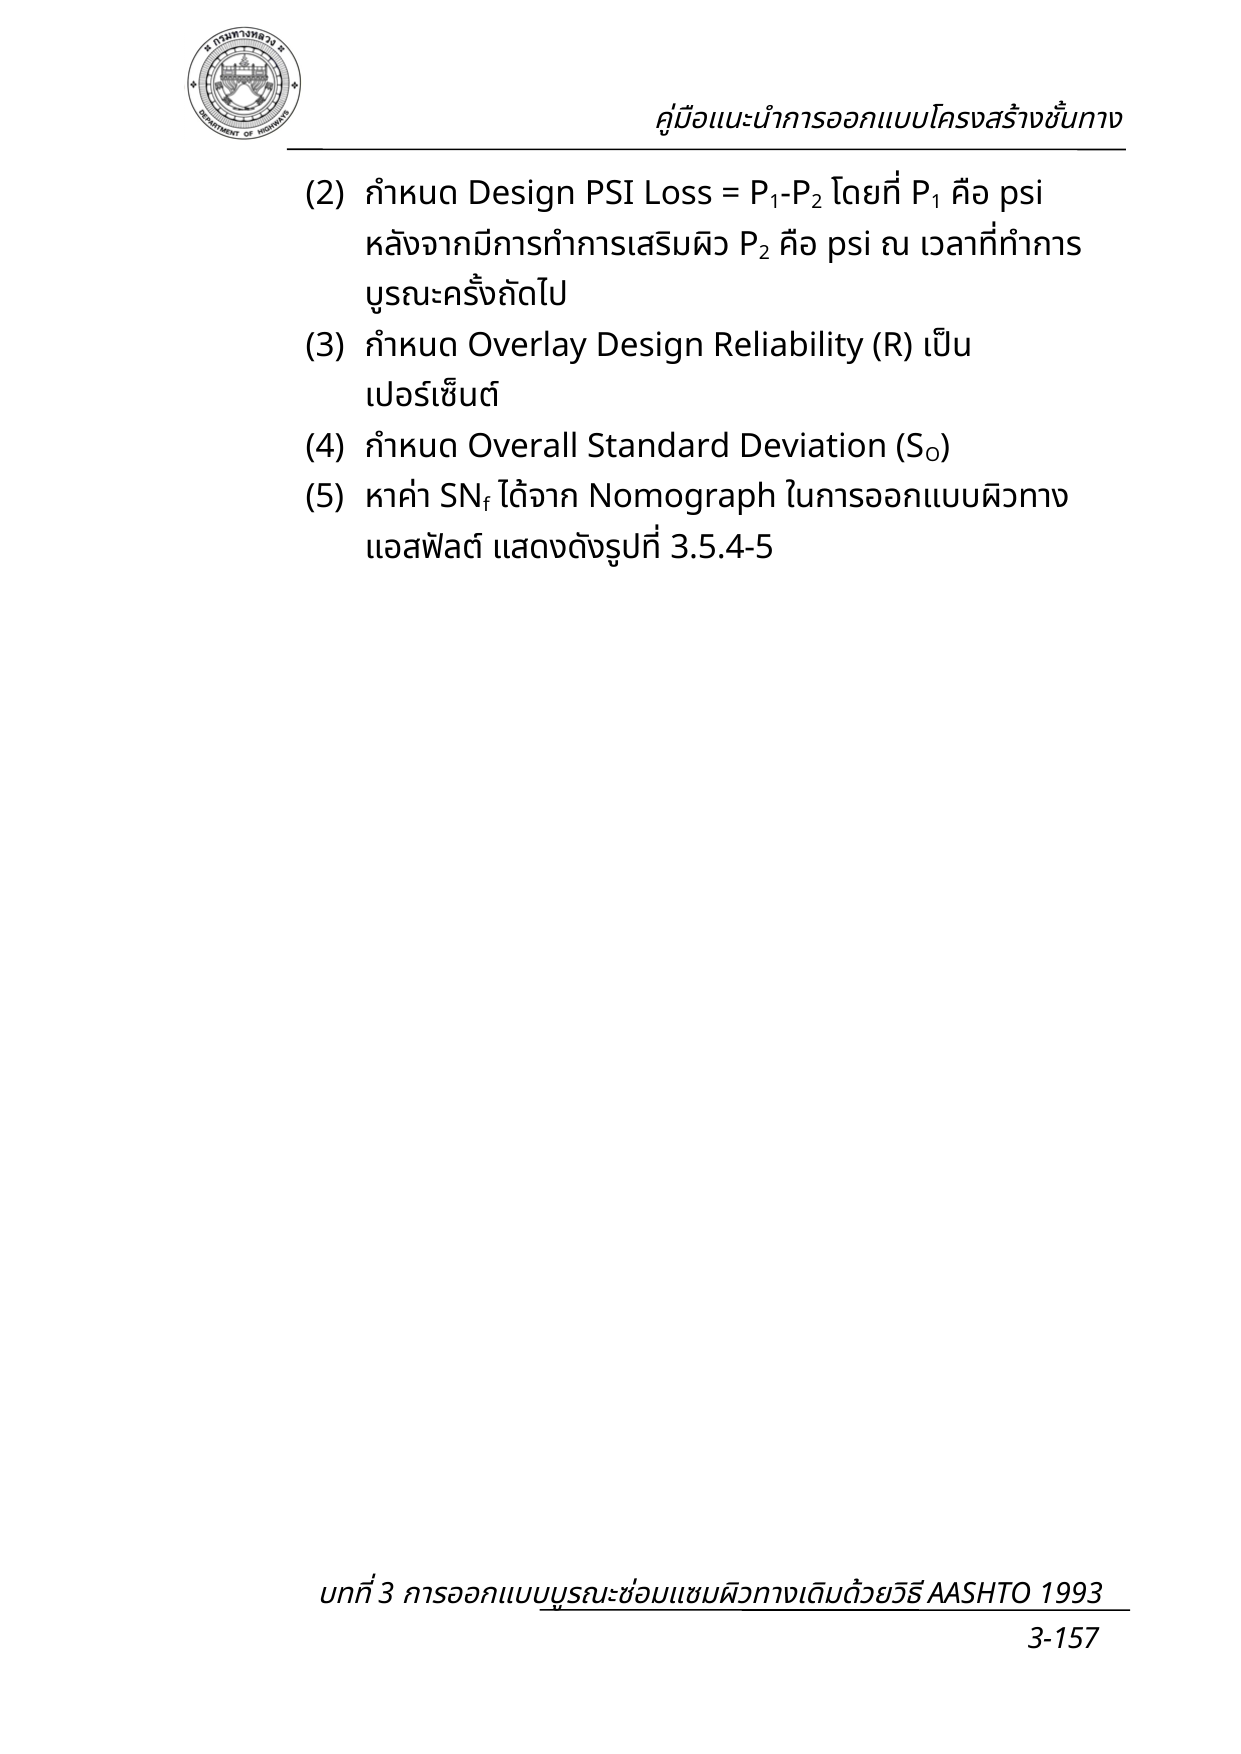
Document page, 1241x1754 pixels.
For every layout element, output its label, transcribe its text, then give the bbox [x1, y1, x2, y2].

list กำหนด Overlay Design Reliability (R) เป็นเปอร์เซ็นต์ [305, 320, 1106, 421]
list หาค่า SNf ได้จาก Nomograph ในการออกแบบผิวทางแอสฟัลต์ แสดงดังรูปที่ 3.5.4-5 [305, 472, 1106, 573]
picture [184, 24, 304, 143]
list กำหนด Design PSI Loss = P1-P2 โดยที่ P1 คือ psi หลังจากมีการทำการเสริมผิว P2 คือ psi ณ เวลาที่ทำการบูรณะครั้งถัดไป [305, 169, 1106, 320]
list กำหนด Overall Standard Deviation (SO) [305, 421, 1106, 472]
